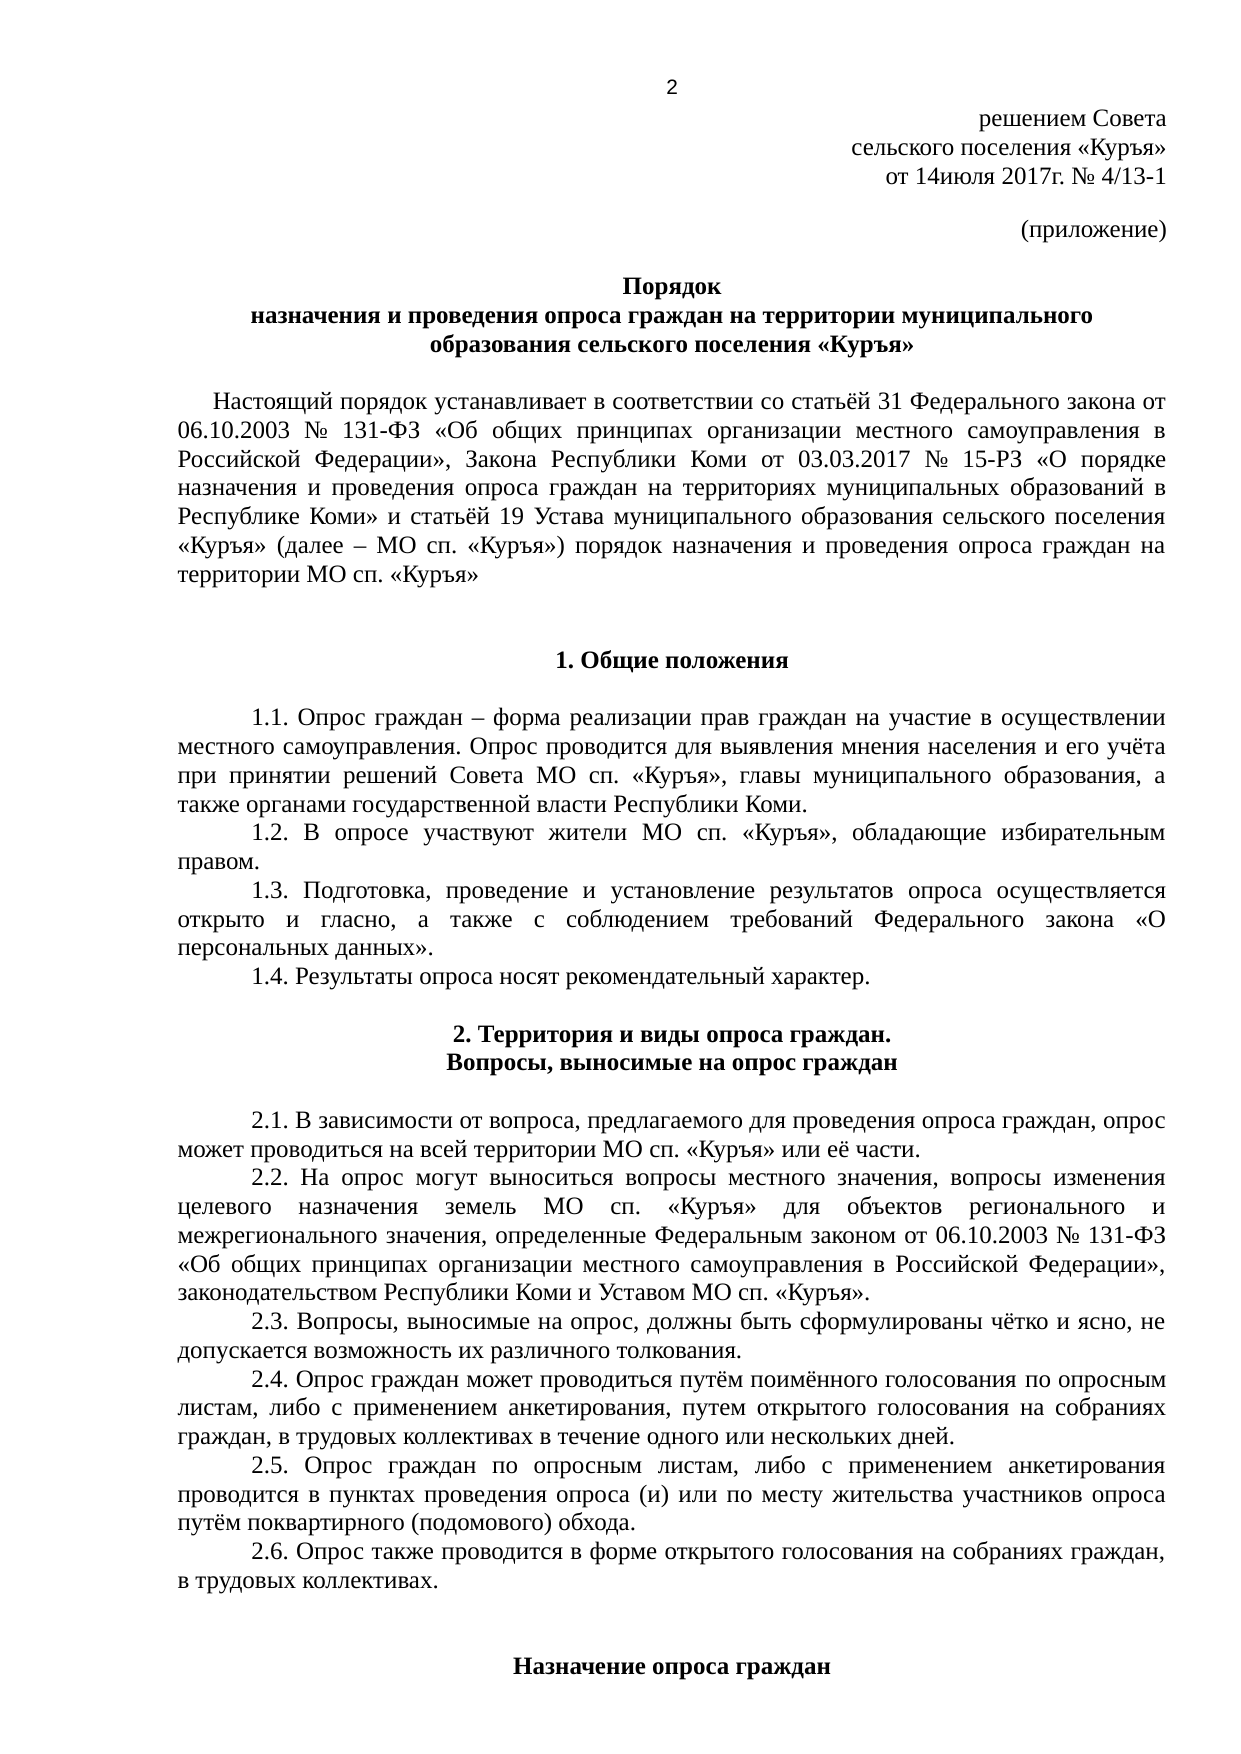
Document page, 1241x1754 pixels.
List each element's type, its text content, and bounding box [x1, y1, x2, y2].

text от 14июля 2017г. № 4/13-1 [177, 161, 1167, 214]
text Настоящий порядок устанавливает в соответствии со статьёй 31 Федерального закона от 06.10.2003 № 131-ФЗ «Об общих принципах организации местного самоуправления в Российской Федерации», Закона Республики Коми от 03.03.2017 № 15-РЗ «О порядке назначения и проведения опроса граждан на территориях муниципальных образований в Республике Коми» и статьёй 19 Устава муниципального образования сельского поселения «Куръя» (далее – МО сп. «Куръя») порядок назначения и проведения опроса граждан на территории МО сп. «Куръя» [177, 386, 1167, 587]
text 2.2. На опрос могут выноситься вопросы местного значения, вопросы изменения целевого назначения земель МО сп. «Куръя» для объектов регионального и межрегионального значения, определенные Федеральным законом от 06.10.2003 № 131-ФЗ «Об общих принципах организации местного самоуправления в Российской Федерации», законодательством Республики Коми и Уставом МО сп. «Куръя». [177, 1162, 1167, 1306]
text 2.4. Опрос граждан может проводиться путём поимённого голосования по опросным листам, либо с применением анкетирования, путем открытого голосования на собраниях граждан, в трудовых коллективах в течение одного или нескольких дней. [177, 1364, 1167, 1450]
text 2. Территория и виды опроса граждан. [177, 1019, 1167, 1047]
subtitle Порядок [177, 271, 1167, 300]
text 1.1. Опрос граждан – форма реализации прав граждан на участие в осуществлении местного самоуправления. Опрос проводится для выявления мнения населения и его учёта при принятии решений Совета МО сп. «Куръя», главы муниципального образования, а также органами государственной власти Республики Коми. [177, 702, 1167, 817]
subtitle назначения и проведения опроса граждан на территории муниципального образования сельского поселения «Куръя» [177, 300, 1167, 357]
text 1.3. Подготовка, проведение и установление результатов опроса осуществляется открыто и гласно, а также с соблюдением требований Федерального закона «О персональных данных». [177, 875, 1167, 961]
text сельского поселения «Куръя» [177, 132, 1167, 161]
text 1.2. В опросе участвуют жители МО сп. «Куръя», обладающие избирательным правом. [177, 817, 1167, 875]
text 2.1. В зависимости от вопроса, предлагаемого для проведения опроса граждан, опрос может проводиться на всей территории МО сп. «Куръя» или её части. [177, 1105, 1167, 1162]
text (приложение) [177, 214, 1167, 242]
text 2.3. Вопросы, выносимые на опрос, должны быть сформулированы чётко и ясно, не допускается возможность их различного толкования. [177, 1306, 1167, 1364]
text 1.4. Результаты опроса носят рекомендательный характер. [177, 961, 1167, 990]
text Назначение опроса граждан [177, 1651, 1167, 1680]
text решением Совета [177, 103, 1167, 132]
text Вопросы, выносимые на опрос граждан [177, 1047, 1167, 1076]
text 2.5. Опрос граждан по опросным листам, либо с применением анкетирования проводится в пунктах проведения опроса (и) или по месту жительства участников опроса путём поквартирного (подомового) обхода. [177, 1450, 1167, 1536]
text 2.6. Опрос также проводится в форме открытого голосования на собраниях граждан, в трудовых коллективах. [177, 1536, 1167, 1594]
text 1. Общие положения [177, 645, 1167, 674]
